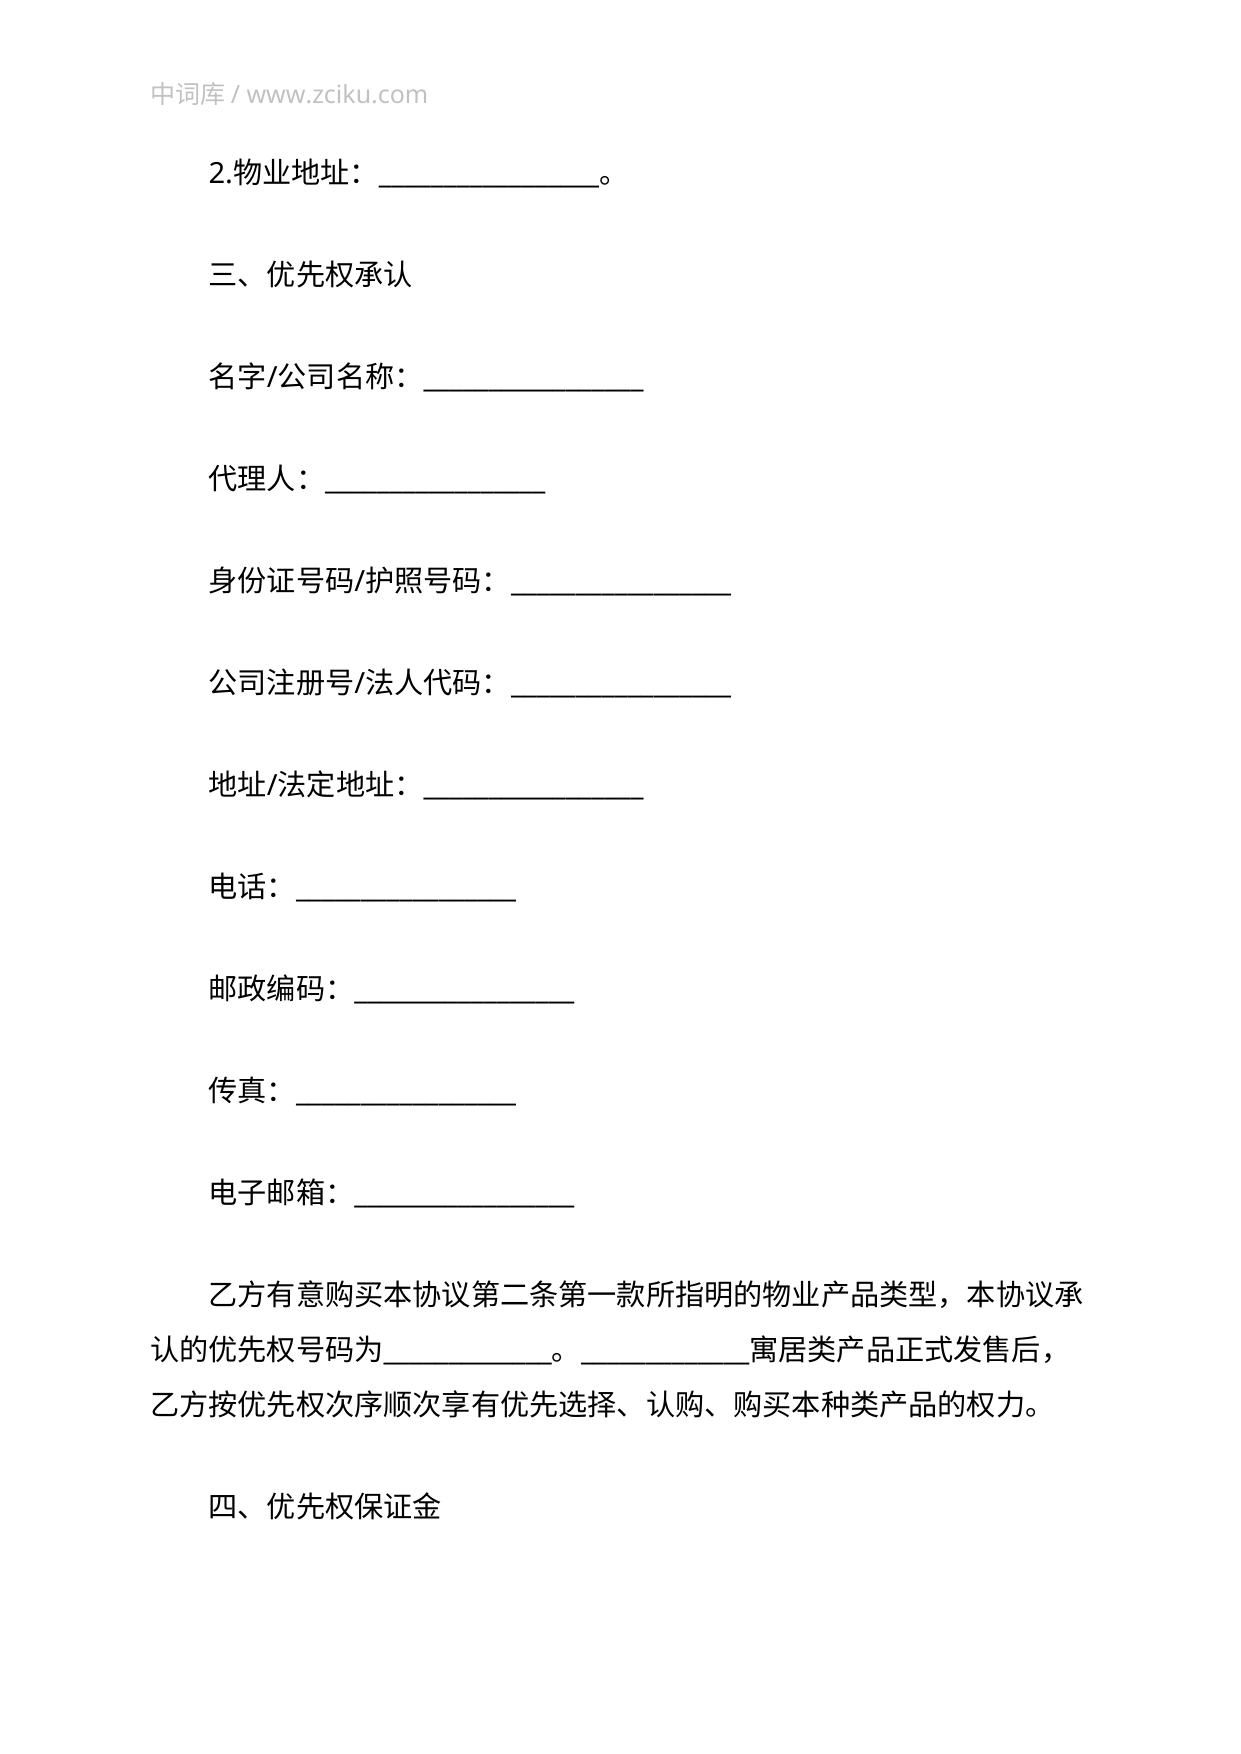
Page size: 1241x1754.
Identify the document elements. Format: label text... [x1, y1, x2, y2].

text 身份证号码/护照号码：_________________ [150, 558, 1090, 600]
text 三、优先权承认 [150, 252, 1090, 294]
text 电子邮箱：_________________ [150, 1169, 1090, 1212]
text 邮政编码：_________________ [150, 966, 1090, 1008]
text 四、优先权保证金 [150, 1483, 1090, 1526]
text 乙方有意购买本协议第二条第一款所指明的物业产品类型，本协议承认的优先权号码为_____________。_____________寓居类产品正式发售后，乙方按优先权次序顺次享有优先选择、认购、购买本种类产品的权力。 [150, 1272, 1090, 1424]
text 2.物业地址：_________________。 [150, 150, 1090, 192]
text 公司注册号/法人代码：_________________ [150, 660, 1090, 702]
text 传真：_________________ [150, 1068, 1090, 1110]
text 代理人：_________________ [150, 456, 1090, 498]
text 名字/公司名称：_________________ [150, 354, 1090, 396]
text 电话：_________________ [150, 864, 1090, 906]
text 地址/法定地址：_________________ [150, 762, 1090, 804]
